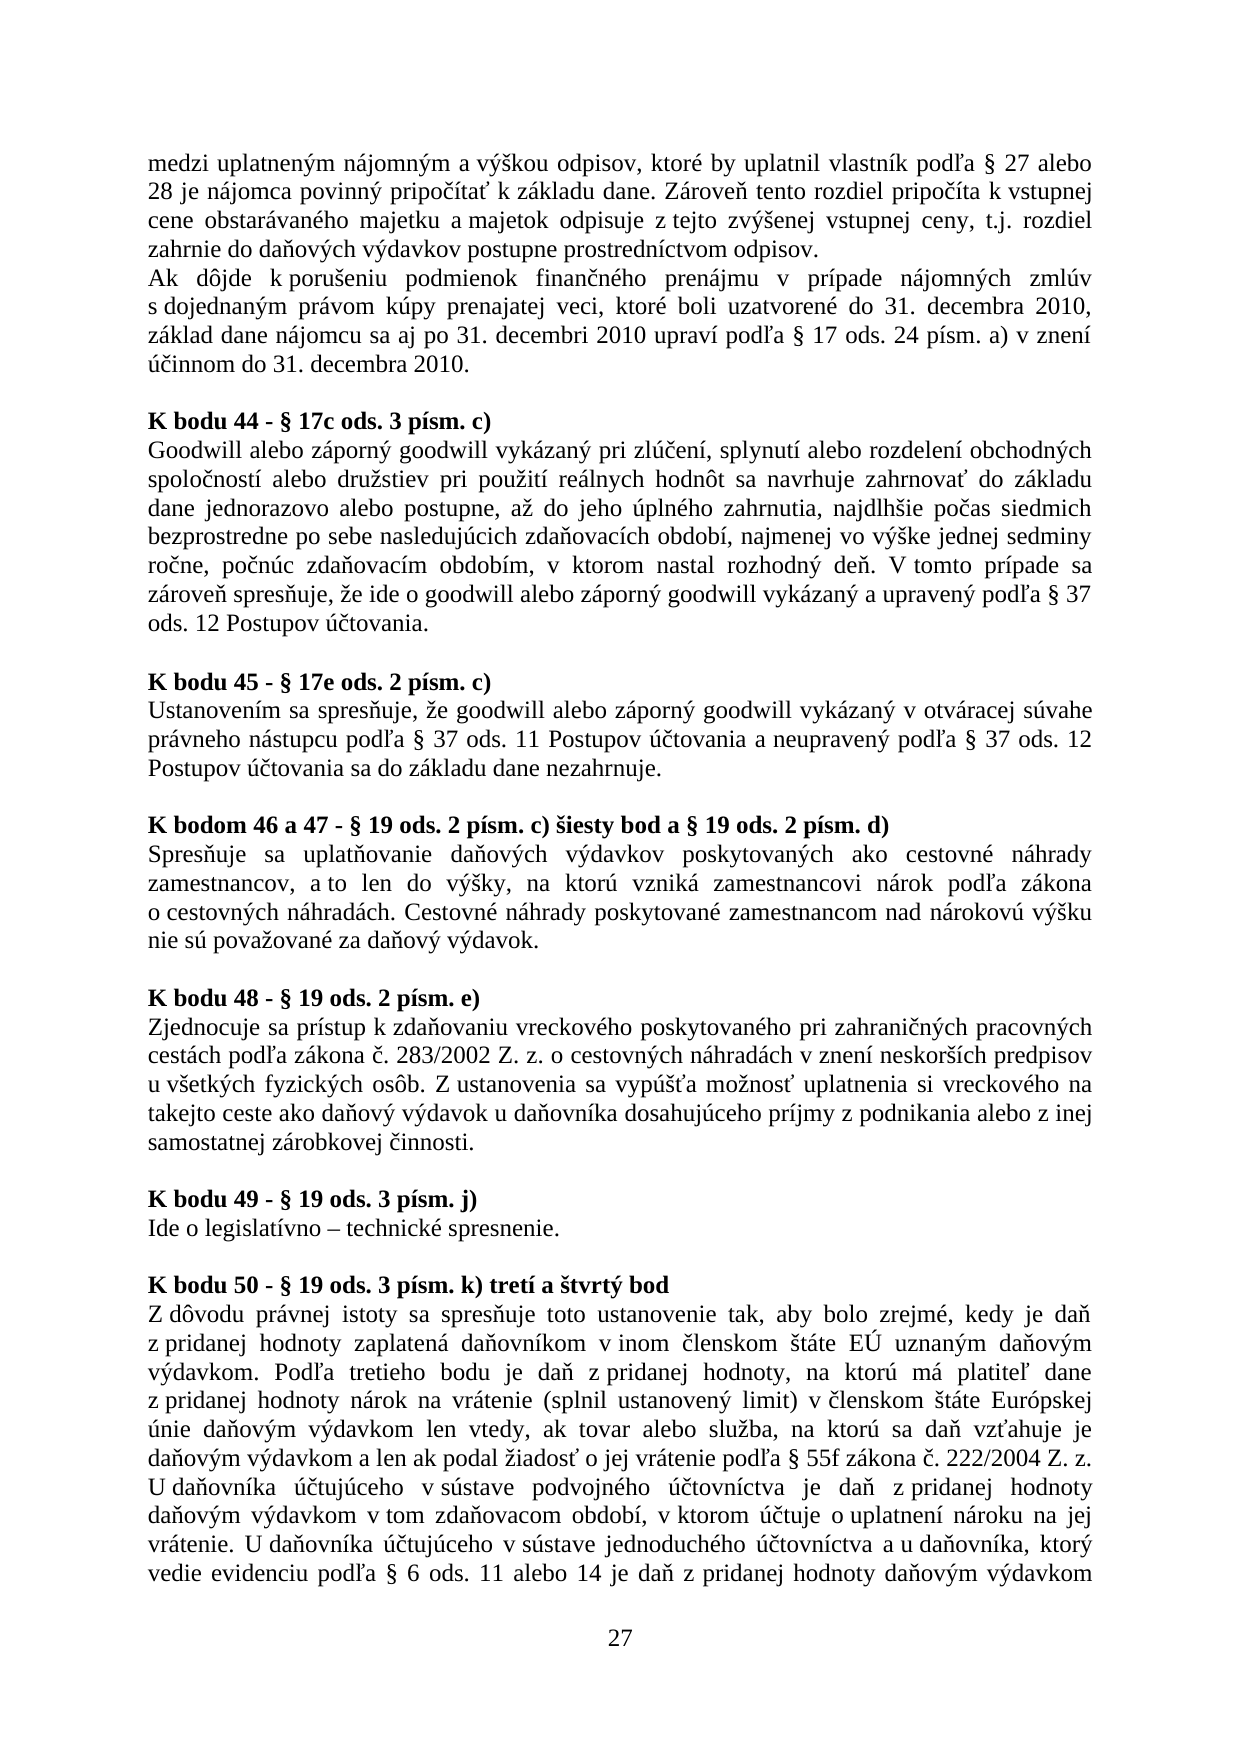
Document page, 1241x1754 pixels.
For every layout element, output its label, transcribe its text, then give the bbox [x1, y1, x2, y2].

text Spresňuje sa uplatňovanie daňových výdavkov poskytovaných ako cestovné náhrady zamestnancov, a to len do výšky, na ktorú vzniká zamestnancovi nárok podľa zákona o cestovných náhradách. Cestovné náhrady poskytované zamestnancom nad nárokovú výšku nie sú považované za daňový výdavok. [148, 839, 1093, 954]
text K bodu 45 - § 17e ods. 2 písm. c) [148, 667, 1093, 696]
text K bodom 46 a 47 - § 19 ods. 2 písm. c) šiesty bod a § 19 ods. 2 písm. d) [148, 811, 1093, 839]
text Ustanovením sa spresňuje, že goodwill alebo záporný goodwill vykázaný v otváracej súvahe právneho nástupcu podľa § 37 ods. 11 Postupov účtovania a neupravený podľa § 37 ods. 12 Postupov účtovania sa do základu dane nezahrnuje. [148, 696, 1093, 782]
text Ide o legislatívno – technické spresnenie. [148, 1213, 1093, 1242]
text K bodu 44 - § 17c ods. 3 písm. c) [148, 406, 1093, 435]
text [148, 148, 1093, 263]
text Zjednocuje sa prístup k zdaňovaniu vreckového poskytovaného pri zahraničných pracovných cestách podľa zákona č. 283/2002 Z. z. o cestovných náhradách v znení neskorších predpisov u všetkých fyzických osôb. Z ustanovenia sa vypúšťa možnosť uplatnenia si vreckového na takejto ceste ako daňový výdavok u daňovníka dosahujúceho príjmy z podnikania alebo z inej samostatnej zárobkovej činnosti. [148, 1012, 1093, 1156]
text Goodwill alebo záporný goodwill vykázaný pri zlúčení, splynutí alebo rozdelení obchodných spoločností alebo družstiev pri použití reálnych hodnôt sa navrhuje zahrnovať do základu dane jednorazovo alebo postupne, až do jeho úplného zahrnutia, najdlhšie počas siedmich bezprostredne po sebe nasledujúcich zdaňovacích období, najmenej vo výške jednej sedminy ročne, počnúc zdaňovacím obdobím, v ktorom nastal rozhodný deň. V tomto prípade sa zároveň spresňuje, že ide o goodwill alebo záporný goodwill vykázaný a upravený podľa § 37 ods. 12 Postupov účtovania. [148, 435, 1093, 636]
text Ak dôjde k porušeniu podmienok finančného prenájmu v prípade nájomných zmlúv s dojednaným právom kúpy prenajatej veci, ktoré boli uzatvorené do 31. decembra 2010, základ dane nájomcu sa aj po 31. decembri 2010 upraví podľa § 17 ods. 24 písm. a) v znení účinnom do 31. decembra 2010. [148, 263, 1093, 378]
text K bodu 49 - § 19 ods. 3 písm. j) [148, 1184, 1093, 1213]
text K bodu 50 - § 19 ods. 3 písm. k) tretí a štvrtý bod [148, 1271, 1093, 1299]
text K bodu 48 - § 19 ods. 2 písm. e) [148, 983, 1093, 1012]
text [148, 1299, 1093, 1587]
